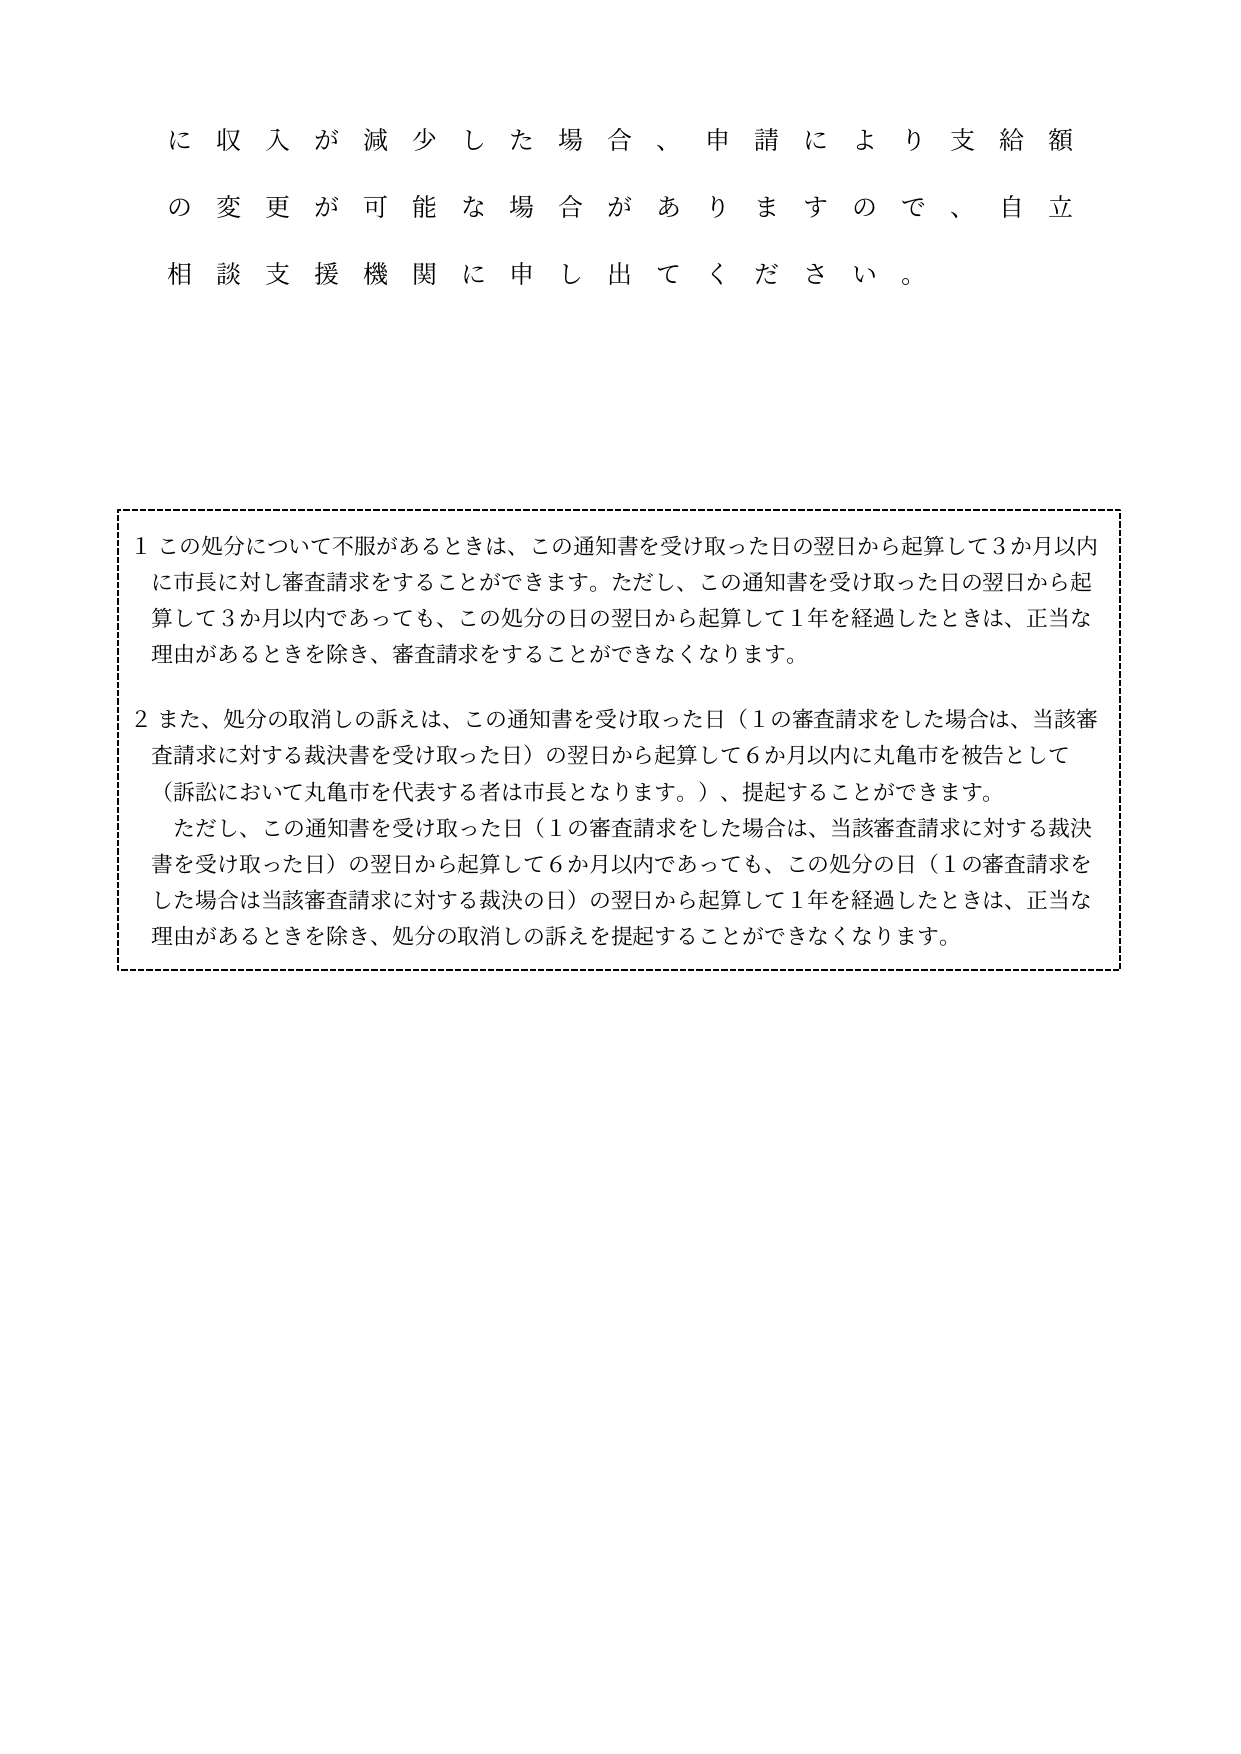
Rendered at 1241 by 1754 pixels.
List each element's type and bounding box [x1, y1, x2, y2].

text [118, 106, 1122, 306]
